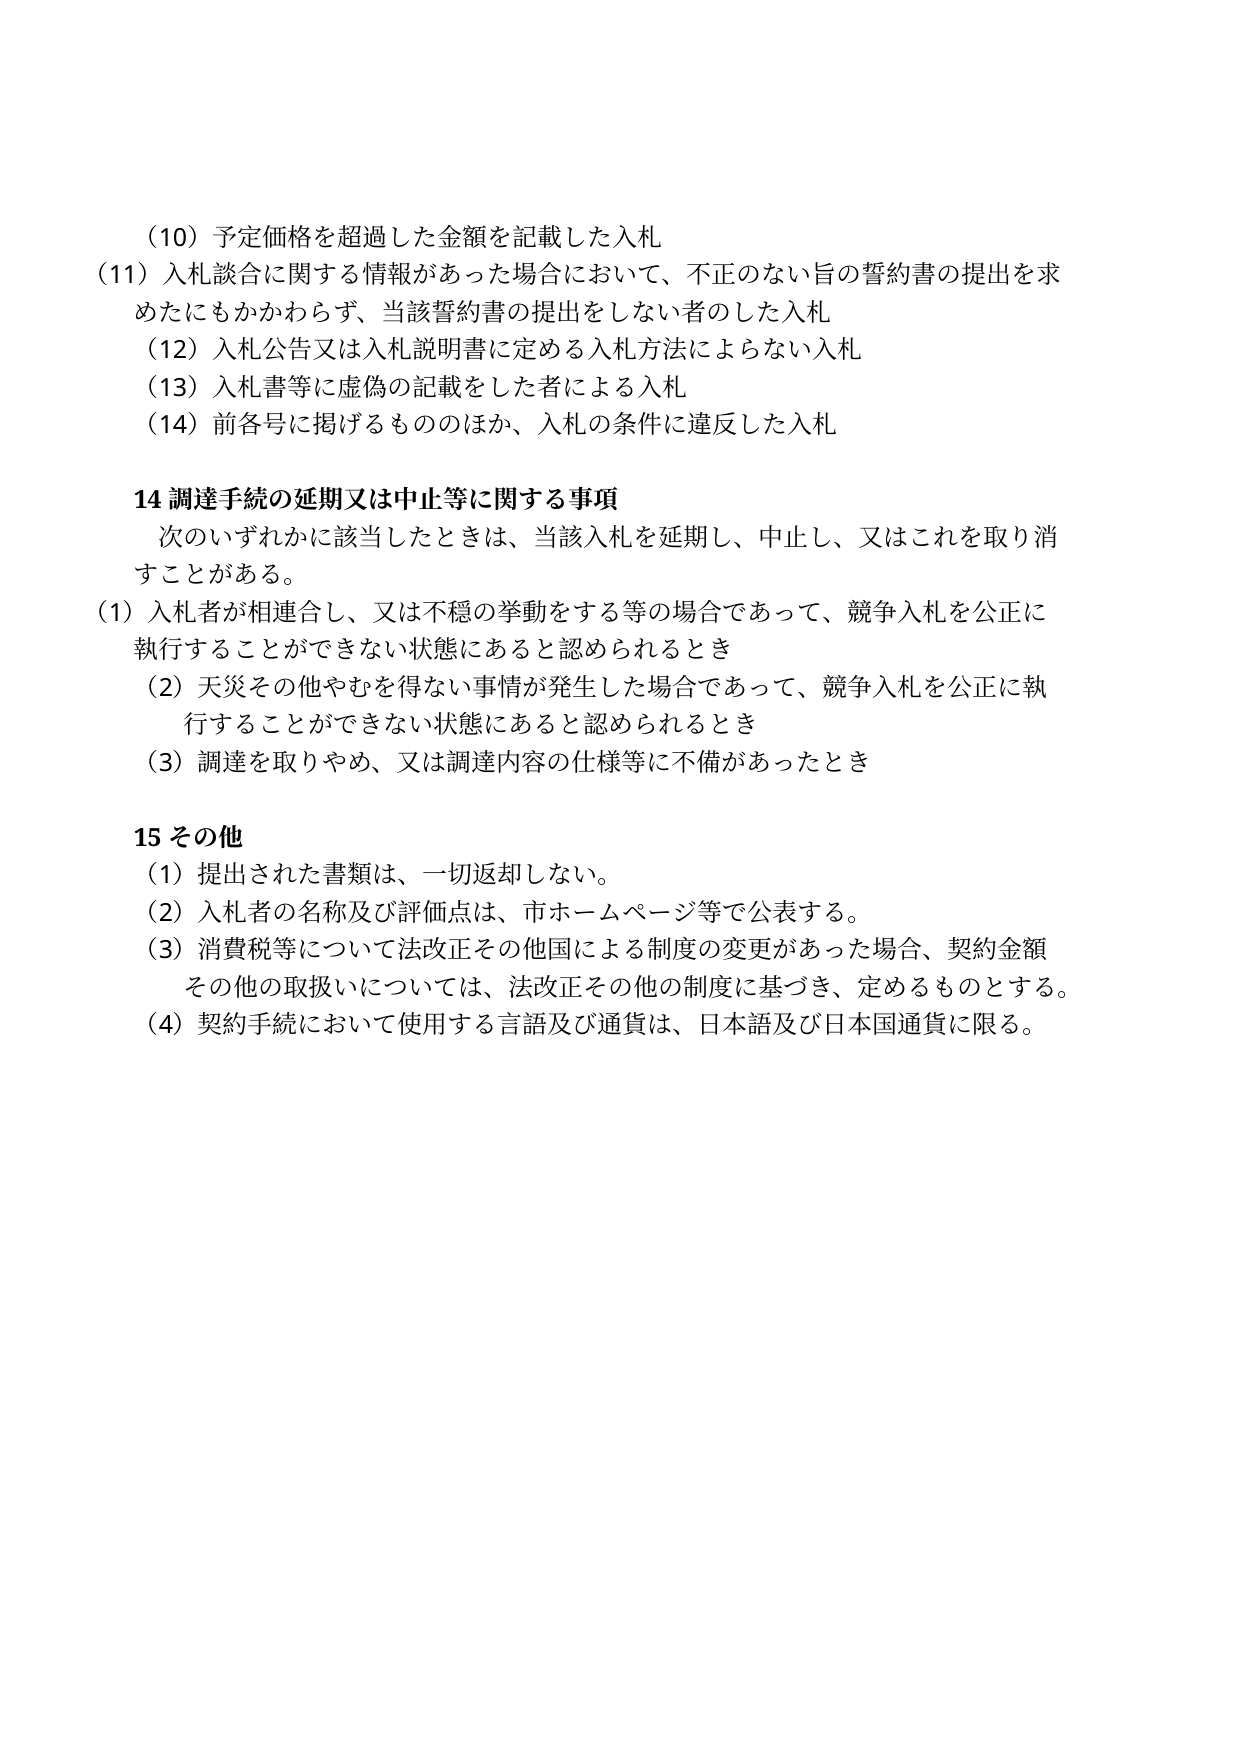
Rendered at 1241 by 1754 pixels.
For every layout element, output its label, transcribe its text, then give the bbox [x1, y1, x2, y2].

text （13）入札書等に虚偽の記載をした者による入札 [133, 367, 1063, 404]
text （1）入札者が相連合し、又は不穏の挙動をする等の場合であって、競争入札を公正に執行することができない状態にあると認められるとき [83, 592, 1063, 667]
text （14）前各号に掲げるもののほか、入札の条件に違反した入札 [133, 404, 1063, 442]
text （3）調達を取りやめ、又は調達内容の仕様等に不備があったとき [133, 742, 1063, 779]
text （12）入札公告又は入札説明書に定める入札方法によらない入札 [133, 329, 1063, 367]
text （1）提出された書類は、一切返却しない。 [133, 854, 1063, 892]
text 14 調達手続の延期又は中止等に関する事項 [133, 479, 1063, 517]
text （4）契約手続において使用する言語及び通貨は、日本語及び日本国通貨に限る。 [133, 1004, 1063, 1042]
text （3）消費税等について法改正その他国による制度の変更があった場合、契約金額その他の取扱いについては、法改正その他の制度に基づき、定めるものとする。 [133, 929, 1063, 1004]
text （10）予定価格を超過した金額を記載した入札 [133, 217, 1063, 254]
text （11）入札談合に関する情報があった場合において、不正のない旨の誓約書の提出を求めたにもかかわらず、当該誓約書の提出をしない者のした入札 [83, 254, 1063, 329]
text （2）天災その他やむを得ない事情が発生した場合であって、競争入札を公正に執行することができない状態にあると認められるとき [133, 667, 1063, 742]
text （2）入札者の名称及び評価点は、市ホームページ等で公表する。 [133, 892, 1063, 929]
text 次のいずれかに該当したときは、当該入札を延期し、中止し、又はこれを取り消すことがある。 [133, 517, 1063, 592]
text 15 その他 [133, 817, 1063, 854]
